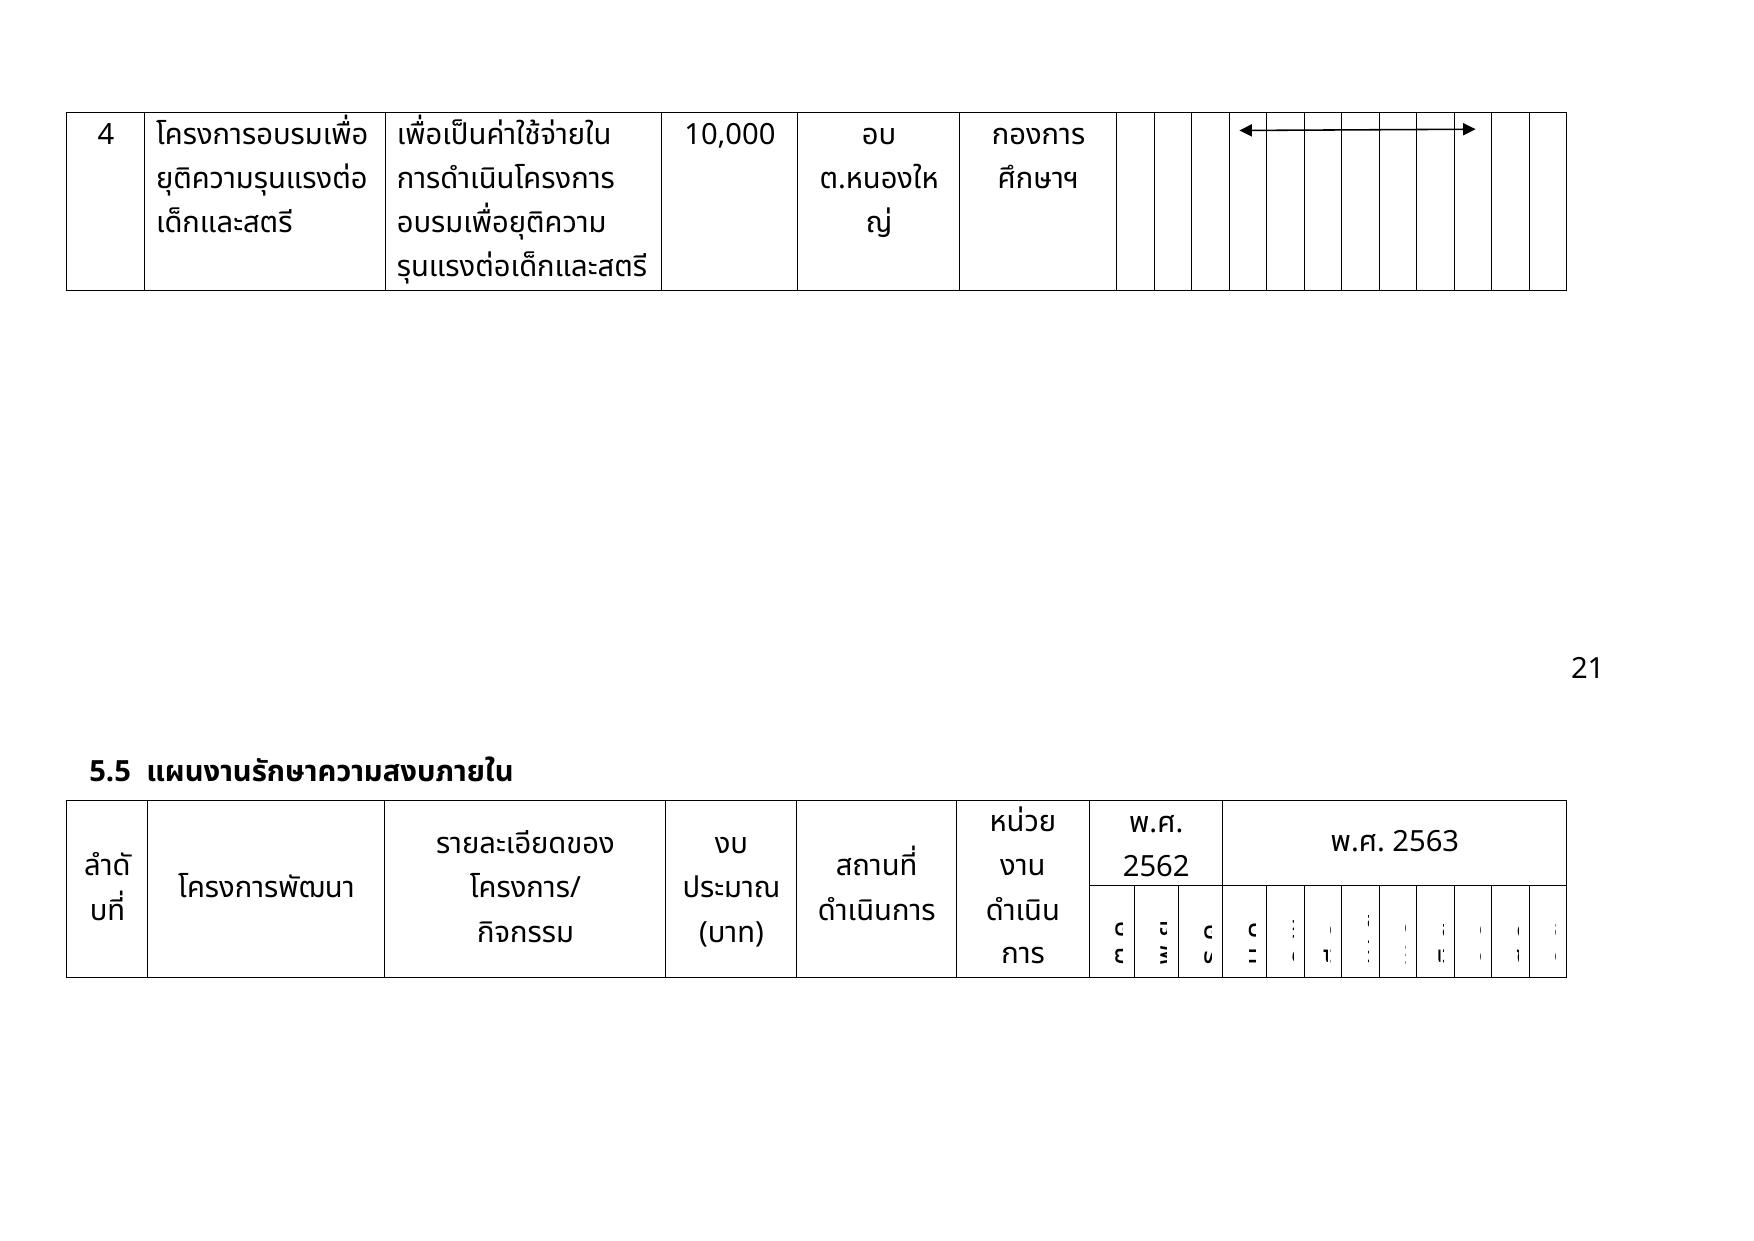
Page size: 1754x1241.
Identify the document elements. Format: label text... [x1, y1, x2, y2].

table_cell [1530, 113, 1566, 289]
table_cell ม.ค. [1223, 886, 1266, 977]
table_cell พ.ย. [1135, 886, 1178, 977]
table_cell [1117, 113, 1154, 289]
table_cell [1342, 113, 1379, 129]
table_header พ.ศ. 2562 [1090, 801, 1222, 885]
table_header พ.ศ. 2563 [1223, 801, 1566, 885]
table_cell [1455, 113, 1491, 289]
table_cell [1230, 113, 1266, 289]
table_cell [1305, 113, 1341, 129]
table_cell ธ.ค. [1179, 886, 1222, 977]
table_cell [1267, 113, 1304, 129]
table_cell [1417, 113, 1454, 128]
table_cell ก.ย. [1530, 886, 1566, 977]
table_cell [1380, 113, 1416, 128]
table_cell [1342, 131, 1379, 289]
text 21 [74, 648, 1604, 687]
table_cell 4 [67, 113, 144, 289]
table_cell [1417, 131, 1454, 289]
table_cell [1267, 131, 1304, 289]
table_cell [1192, 113, 1229, 289]
table_header โครงการพัฒนา [148, 801, 384, 977]
table_cell มี.ค. [1305, 886, 1341, 977]
table_cell [1380, 131, 1416, 289]
table_header รายละเอียดของโครงการ/ กิจกรรม [385, 801, 665, 977]
table_cell โครงการอบรมเพื่อยุติความรุนแรงต่อเด็กและสตรี [145, 113, 385, 289]
table_cell [1305, 131, 1341, 289]
table_cell เพื่อเป็นค่าใช้จ่ายในการดำเนินโครงการอบรมเพื่อยุติความรุนแรงต่อเด็กและสตรี [386, 113, 661, 289]
table_cell ส.ค. [1492, 886, 1529, 977]
table_cell ก.พ. [1267, 886, 1304, 977]
table_header สถานที่ดำเนินการ [797, 801, 956, 977]
table_cell 10,000 [662, 113, 797, 289]
table_cell มิ.ย. [1417, 886, 1454, 977]
table_cell ก.ค. [1455, 886, 1491, 977]
table_header ลำดับที่ [67, 801, 147, 977]
table_cell [1155, 113, 1191, 289]
table_header งบประมาณ (บาท) [666, 801, 796, 977]
text 5.5 แผนงานรักษาความสงบภายใน [74, 750, 1604, 794]
table_cell [1492, 113, 1529, 289]
table_cell เม.ย. [1342, 886, 1379, 977]
table_cell พ.ค. [1380, 886, 1416, 977]
table_cell ต.ค. [1090, 886, 1134, 977]
table_cell กองการศึกษาฯ [960, 113, 1116, 289]
table_header หน่วยงานดำเนินการ [957, 801, 1089, 977]
table_cell อบต.หนองใหญ่ [798, 113, 959, 289]
